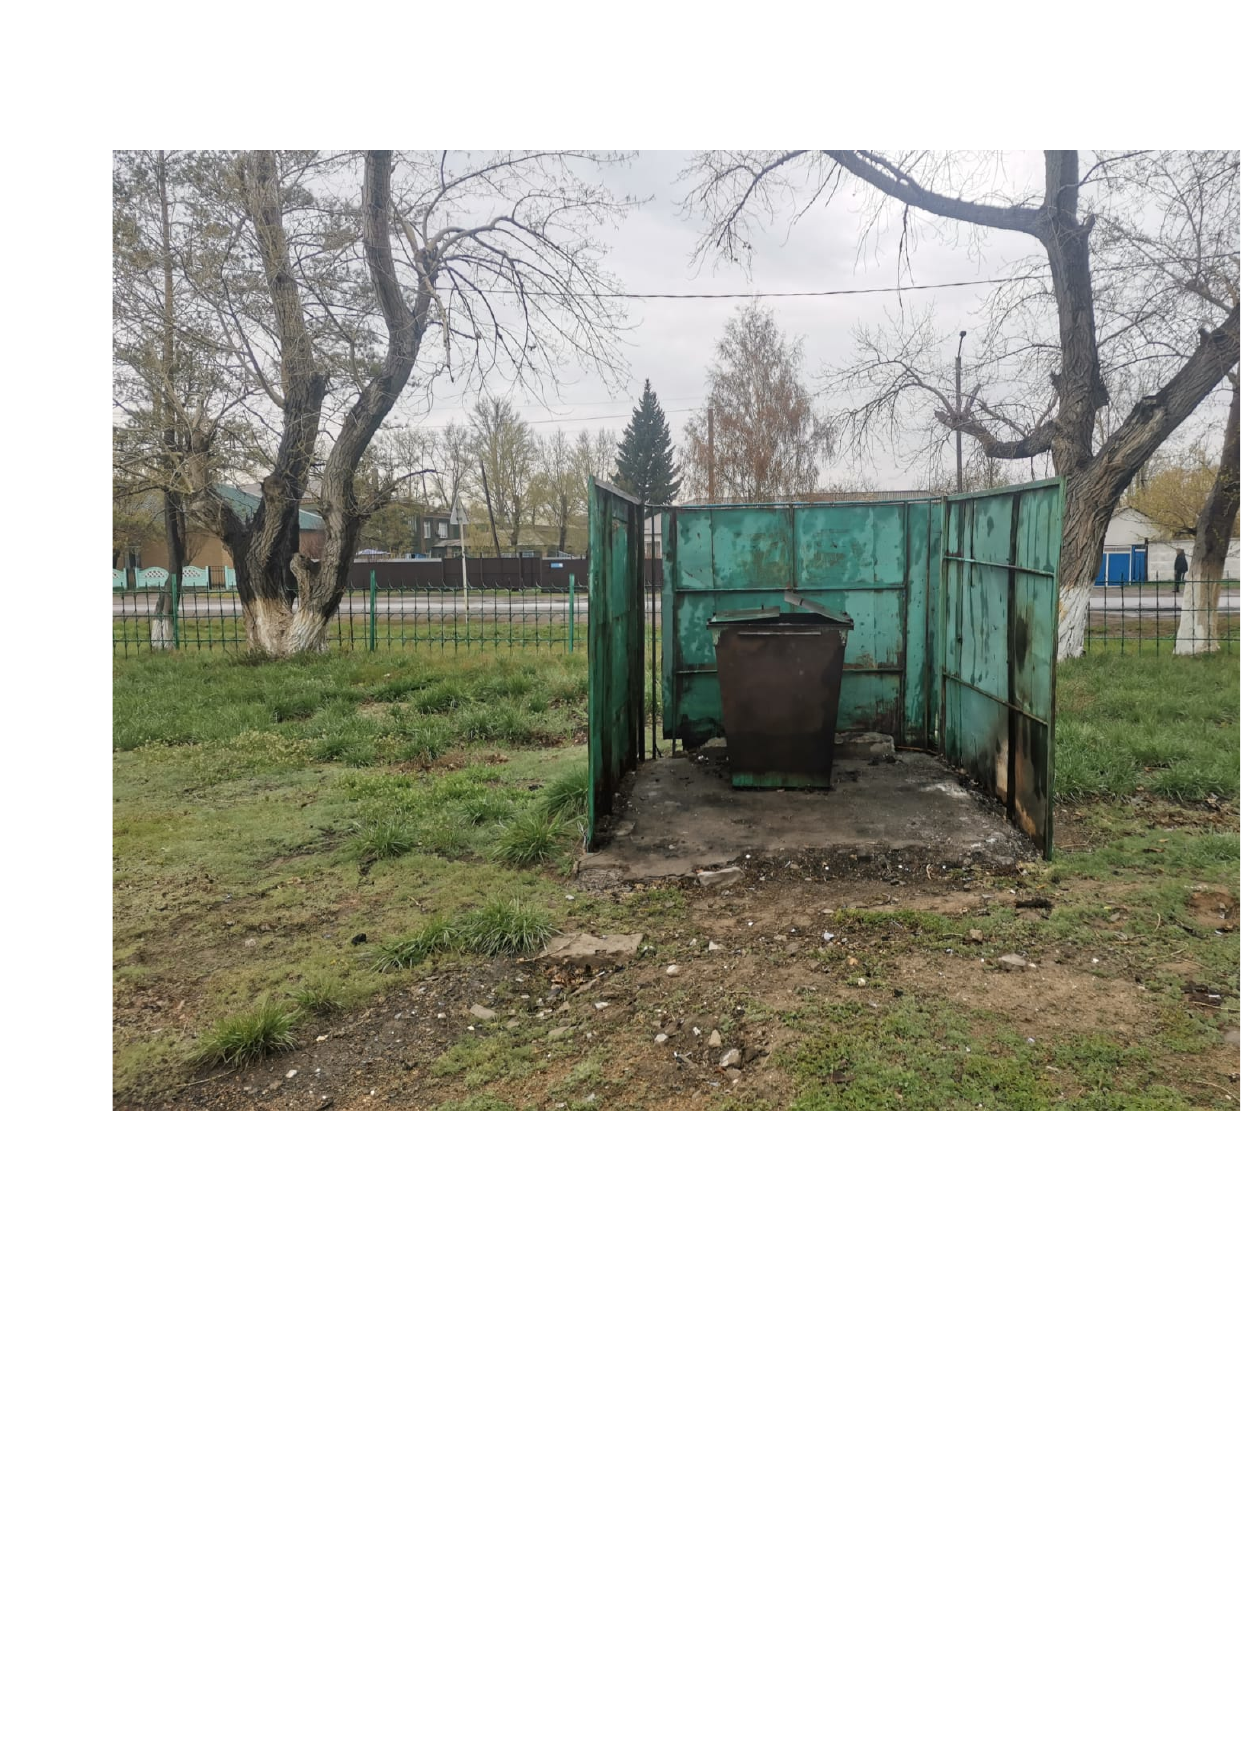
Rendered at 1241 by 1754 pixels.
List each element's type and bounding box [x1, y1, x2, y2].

picture [112, 150, 1241, 1111]
